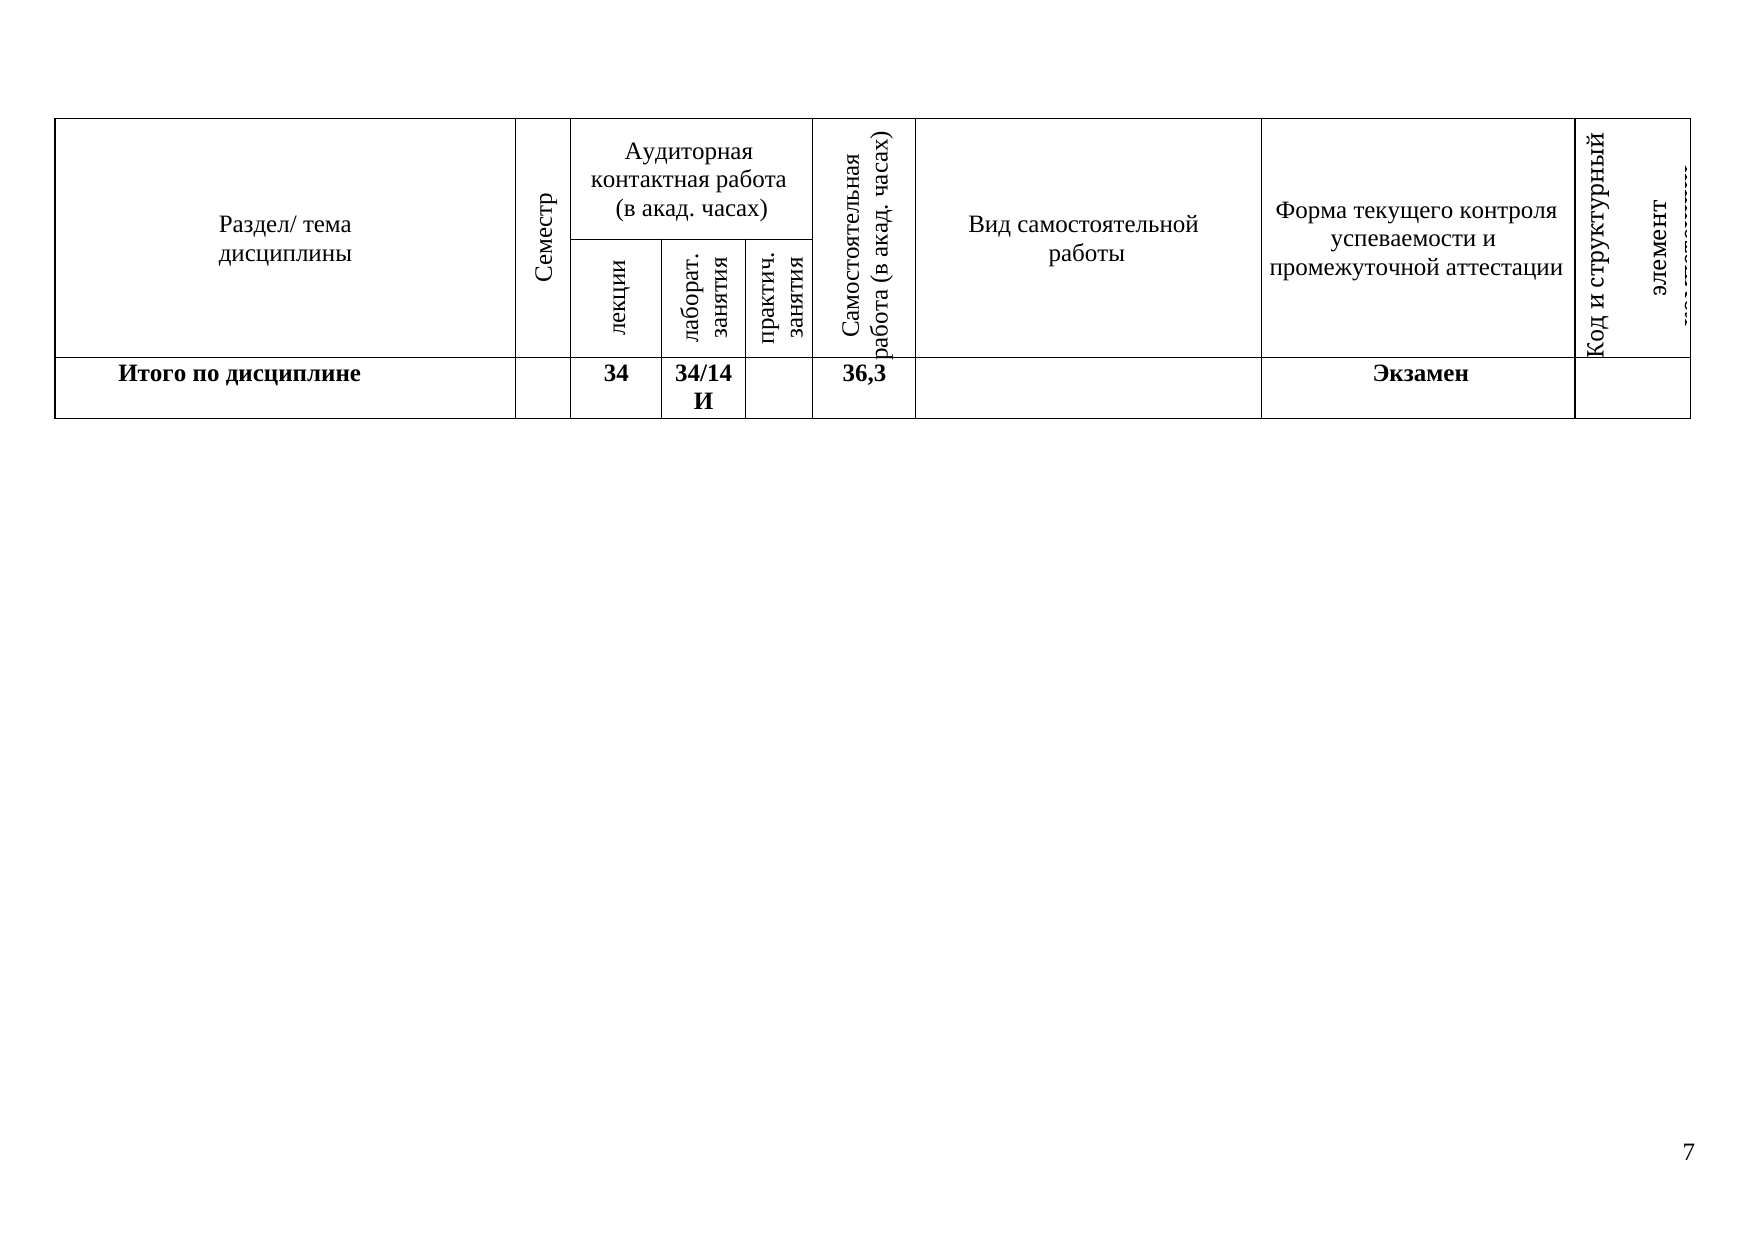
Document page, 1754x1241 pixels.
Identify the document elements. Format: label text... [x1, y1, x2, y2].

table_cell Итого по дисциплине [56, 358, 515, 418]
table_cell Экзамен [1262, 358, 1574, 418]
table_cell 34 [571, 358, 661, 418]
table_header Самостоятельная работа (в акад. часах) [813, 119, 915, 357]
table_cell 34/14И [662, 358, 745, 418]
table_cell [516, 358, 570, 418]
table_cell лекции [571, 240, 661, 357]
table_header Код и структурный элемент компетенции [1576, 119, 1690, 357]
table_cell [746, 358, 812, 418]
table_cell [1576, 358, 1690, 418]
table_header Аудиторная контактная работа (в акад. часах) [571, 119, 812, 238]
table_header Раздел/ тема дисциплины [56, 119, 515, 357]
table_cell лаборат. занятия [662, 240, 745, 357]
table_cell практич. занятия [746, 240, 812, 357]
table_header Вид самостоятельной работы [916, 119, 1261, 357]
table_cell [916, 358, 1261, 418]
table_cell 36,3 [813, 358, 915, 418]
table_header Форма текущего контроля успеваемости и промежуточной аттестации [1262, 119, 1574, 357]
table_header Семестр [516, 119, 570, 357]
